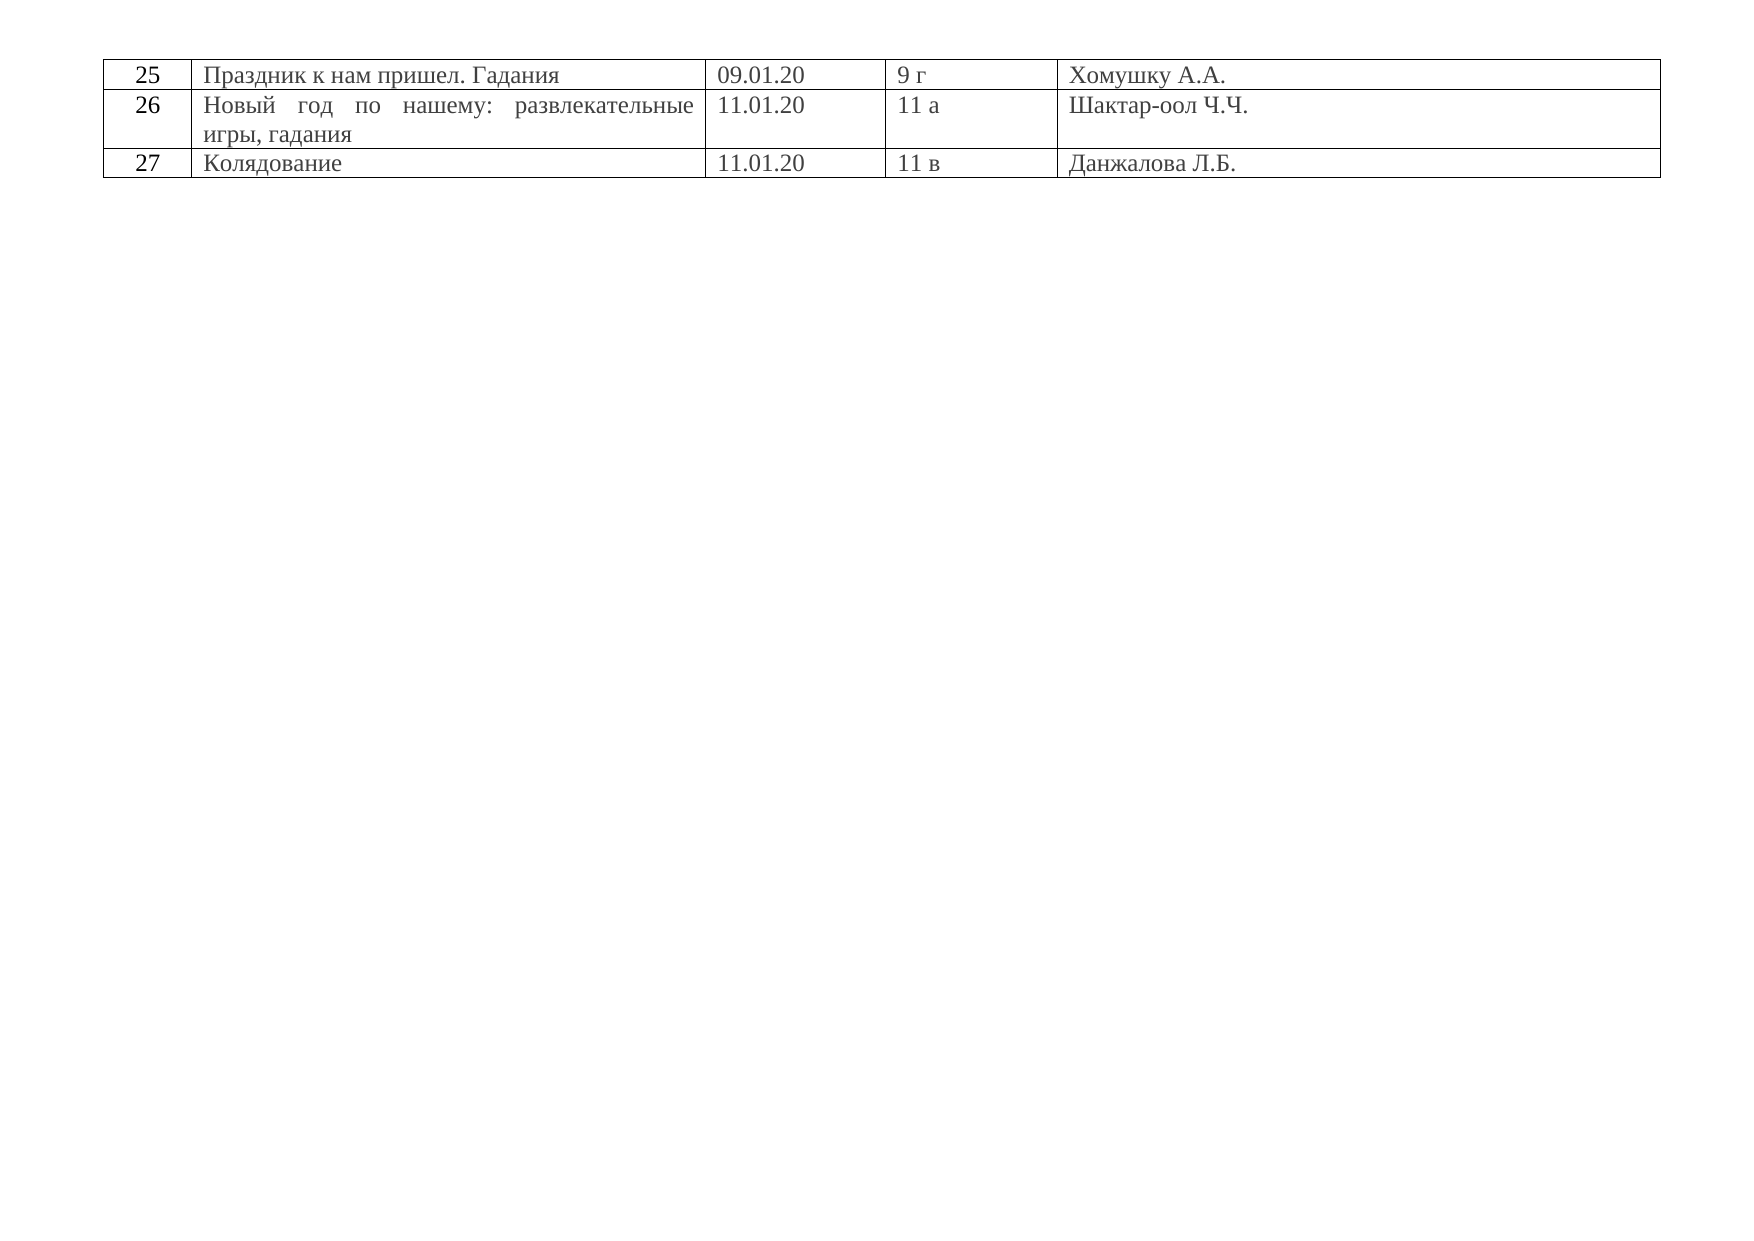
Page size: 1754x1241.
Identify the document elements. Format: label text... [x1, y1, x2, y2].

table_cell Данжалова Л.Б. [1058, 149, 1660, 177]
table_cell 26 [104, 90, 191, 147]
table_cell 11 в [886, 149, 1057, 177]
table_cell 11.01.20 [706, 90, 885, 147]
table_cell Хомушку А.А. [1058, 60, 1660, 89]
table_cell 27 [104, 149, 191, 177]
table_cell 9 г [886, 60, 1057, 89]
table_cell Праздник к нам пришел. Гадания [192, 60, 705, 89]
table_cell 25 [104, 60, 191, 89]
table_cell Колядование [192, 149, 705, 177]
table_cell Шактар-оол Ч.Ч. [1058, 90, 1660, 147]
table_cell 11 а [886, 90, 1057, 147]
table_cell 11.01.20 [706, 149, 885, 177]
table_cell 09.01.20 [706, 60, 885, 89]
table_cell Новый год по нашему: развлекательные игры, гадания [192, 90, 705, 147]
